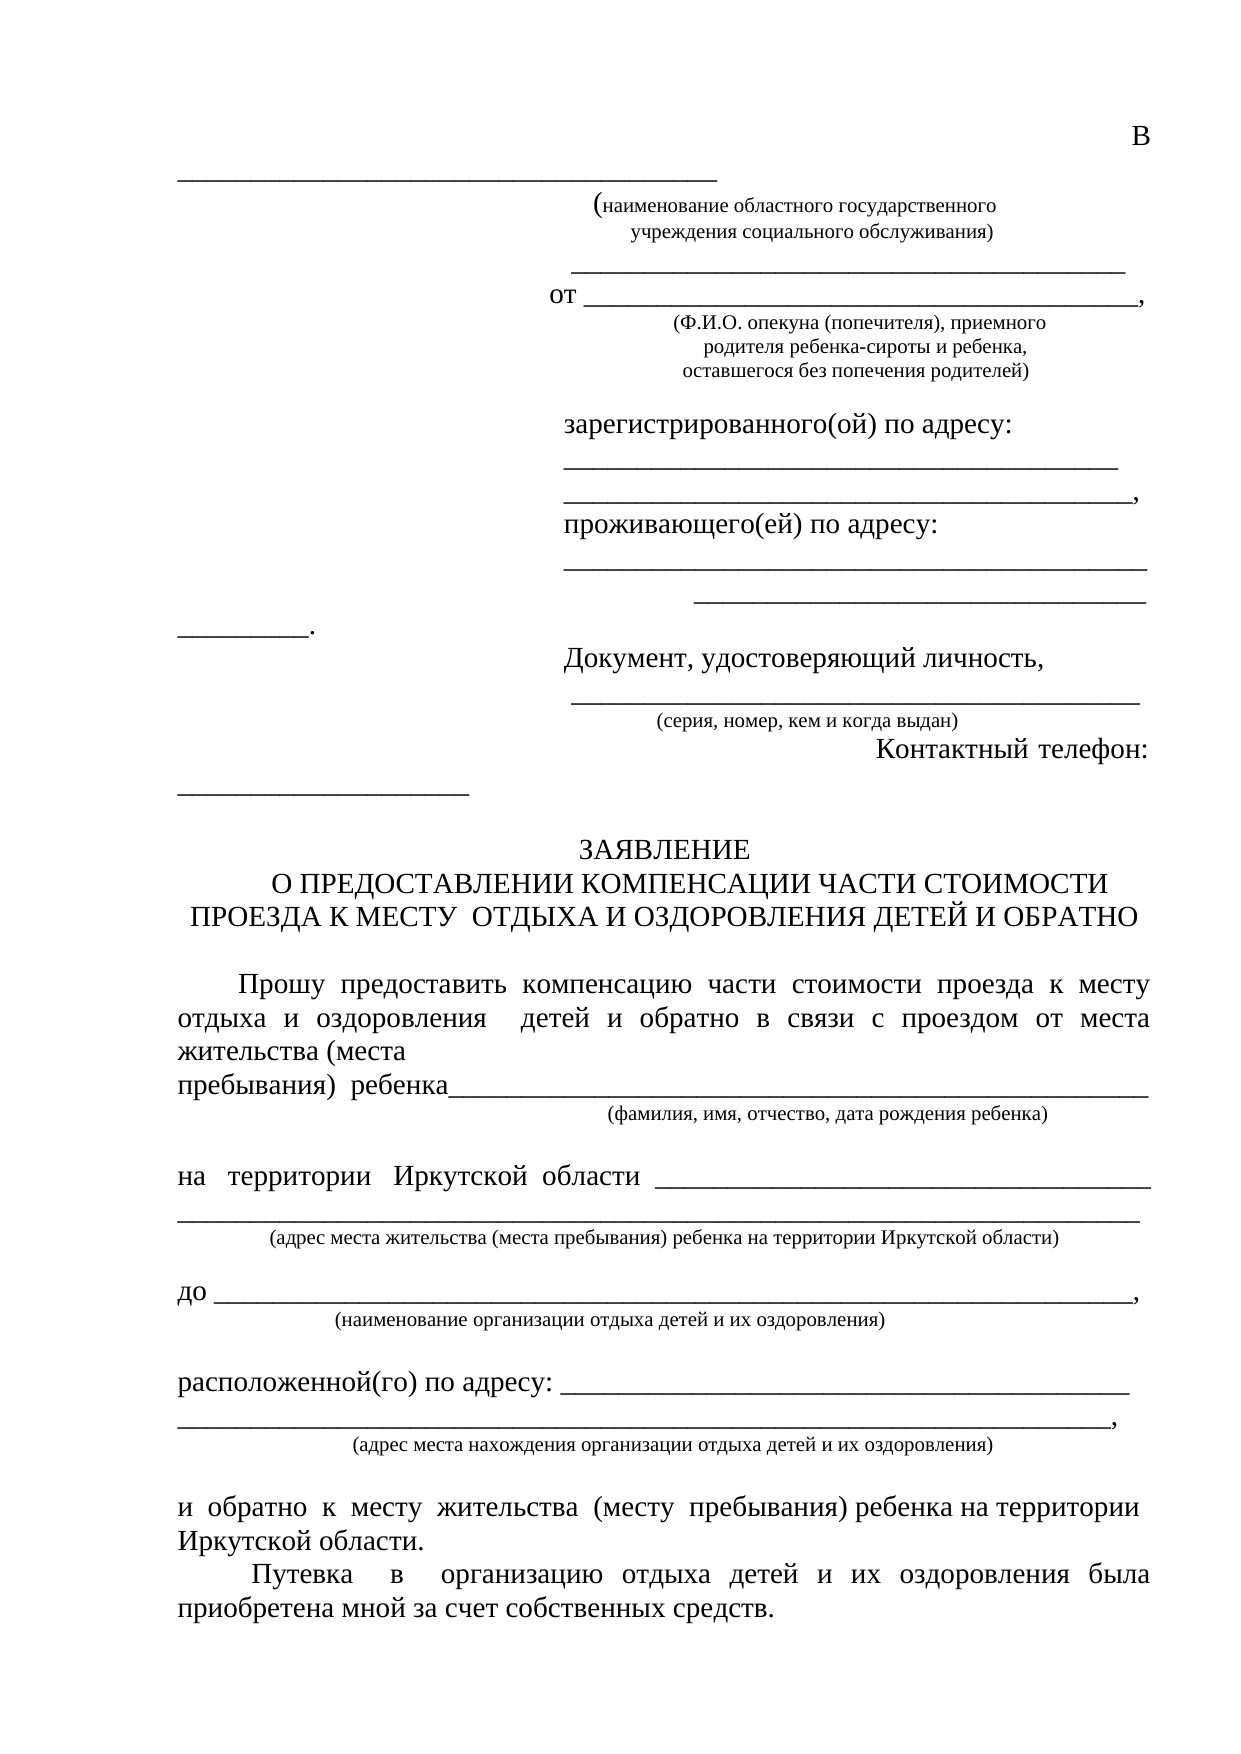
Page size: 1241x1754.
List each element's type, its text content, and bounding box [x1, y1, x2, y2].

text ________________________________________________________________, [177, 1398, 1152, 1432]
text (Ф.И.О. опекуна (попечителя), приемного [177, 310, 1152, 334]
text (наименование областного государственного [177, 185, 1152, 219]
text Прошу предоставить компенсацию части стоимости проезда к месту отдыха и оздоровления детей и обратно в связи с проездом от места жительства (места [177, 966, 1152, 1067]
text _______________________________________, [177, 473, 1152, 506]
text О ПРЕДОСТАВЛЕНИИ КОМПЕНСАЦИИ ЧАСТИ СТОИМОСТИ ПРОЕЗДА К МЕСТУ ОТДЫХА И ОЗДОРОВЛЕНИЯ ДЕТЕЙ И ОБРАТНО [177, 866, 1152, 933]
text (серия, номер, кем и когда выдан) [177, 708, 1152, 732]
text (фамилия, имя, отчество, дата рождения ребенка) [177, 1101, 1152, 1125]
text до _______________________________________________________________, [177, 1273, 1152, 1307]
text проживающего(ей) по адресу: [177, 506, 1152, 540]
text ________________________________________. [177, 573, 1152, 641]
text ______________________________________ [177, 243, 1152, 276]
text __________________________________________________________________ [177, 1192, 1152, 1225]
text зарегистрированного(ой) по адресу: [177, 406, 1152, 439]
text родителя ребенка-сироты и ребенка, [177, 334, 1152, 358]
text учреждения социального обслуживания) [177, 219, 1152, 243]
text ЗАЯВЛЕНИЕ [177, 832, 1152, 866]
text оставшегося без попечения родителей) [177, 358, 1152, 382]
text пребывания) ребенка________________________________________________ [177, 1067, 1152, 1101]
text Путевка в организацию отдыха детей и их оздоровления была приобретена мной за счет собственных средств. [177, 1556, 1152, 1623]
text Иркутской области. [177, 1523, 1152, 1556]
text (наименование организации отдыха детей и их оздоровления) [177, 1307, 1152, 1331]
text Контактный телефон: ____________________ [177, 732, 1152, 799]
text ______________________________________ [177, 439, 1152, 473]
text и обратно к месту жительства (месту пребывания) ребенка на территории [177, 1489, 1152, 1523]
text (адрес места жительства (места пребывания) ребенка на территории Иркутской области) [177, 1225, 1152, 1249]
text (адрес места нахождения организации отдыха детей и их оздоровления) [177, 1432, 1152, 1456]
text В _____________________________________ [177, 118, 1152, 185]
text _______________________________________ [177, 674, 1152, 708]
text от ______________________________________, [177, 276, 1152, 310]
text ________________________________________ [177, 540, 1152, 573]
text Документ, удостоверяющий личность, [177, 641, 1152, 674]
text расположенной(го) по адресу: _______________________________________ [177, 1364, 1152, 1398]
text на территории Иркутской области __________________________________ [177, 1158, 1152, 1192]
